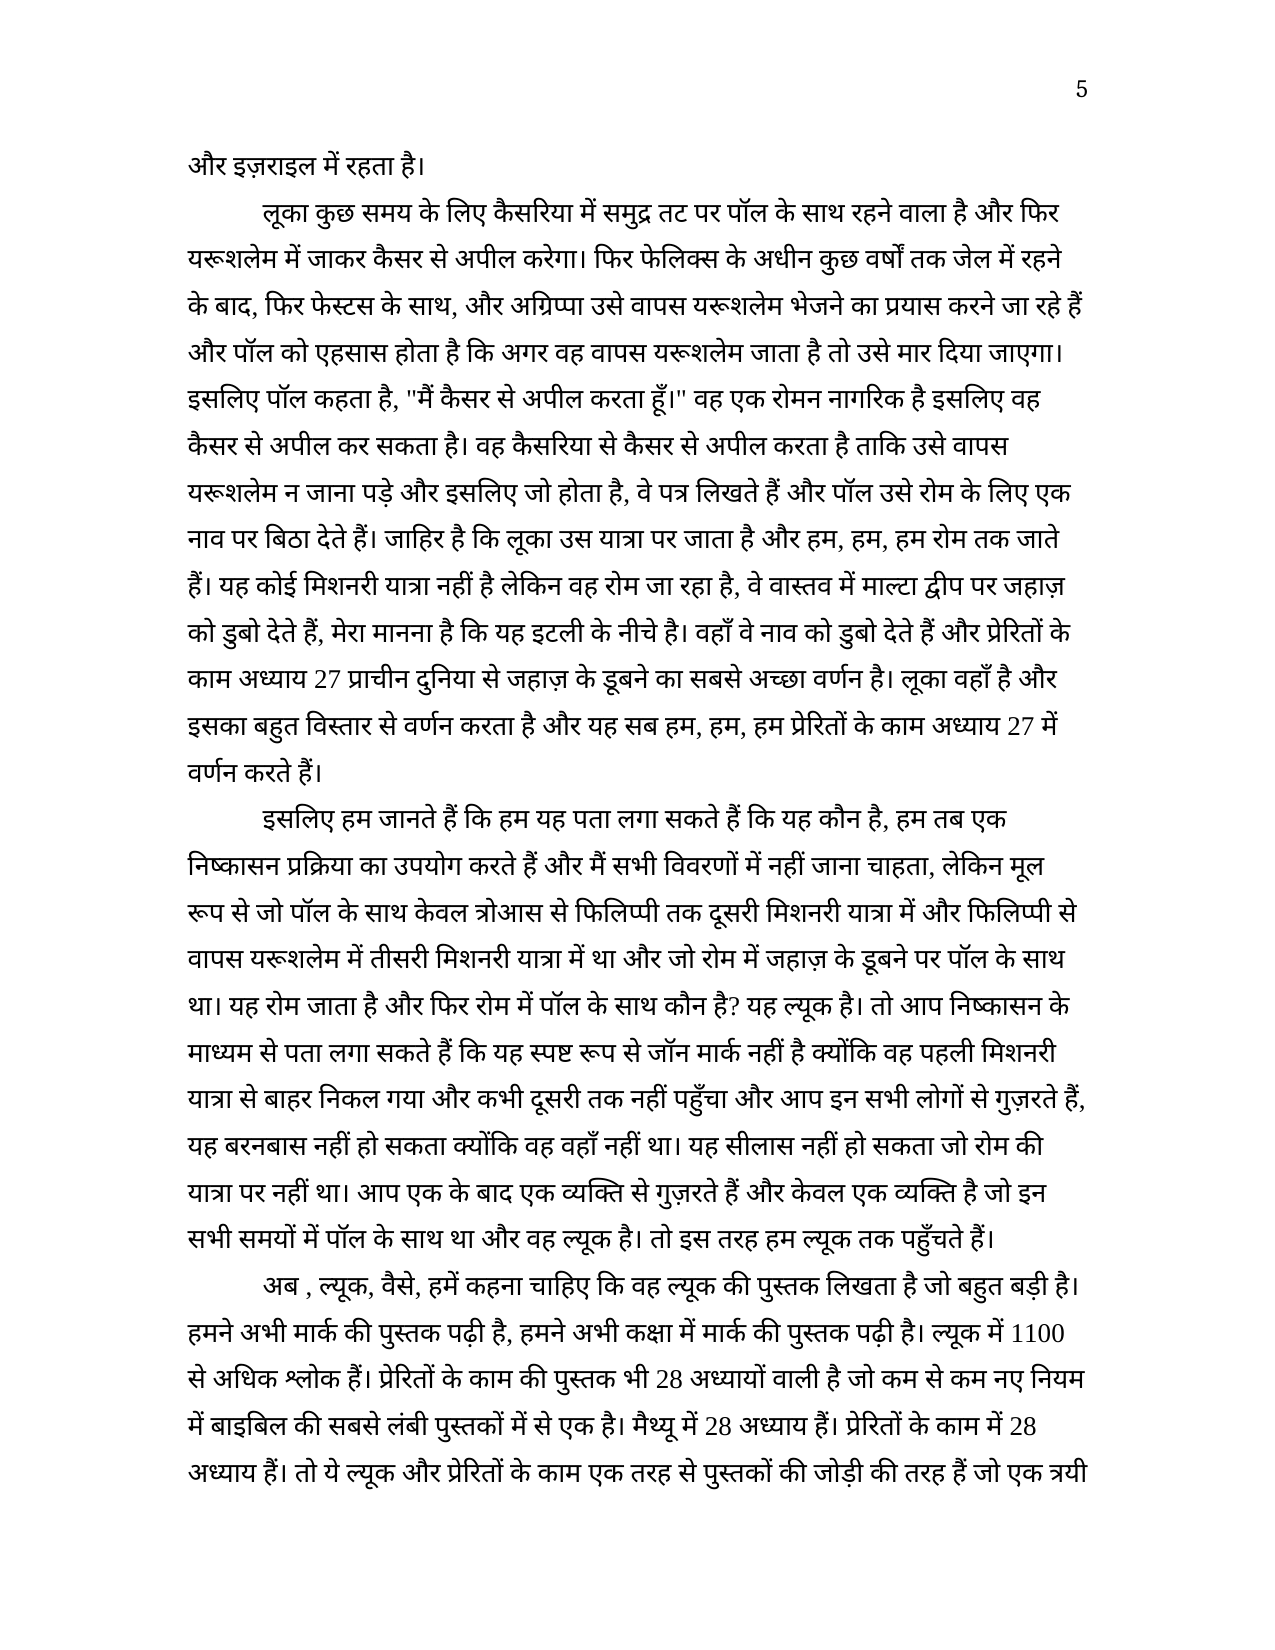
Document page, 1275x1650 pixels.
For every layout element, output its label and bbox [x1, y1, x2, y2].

text [187, 150, 1087, 1488]
